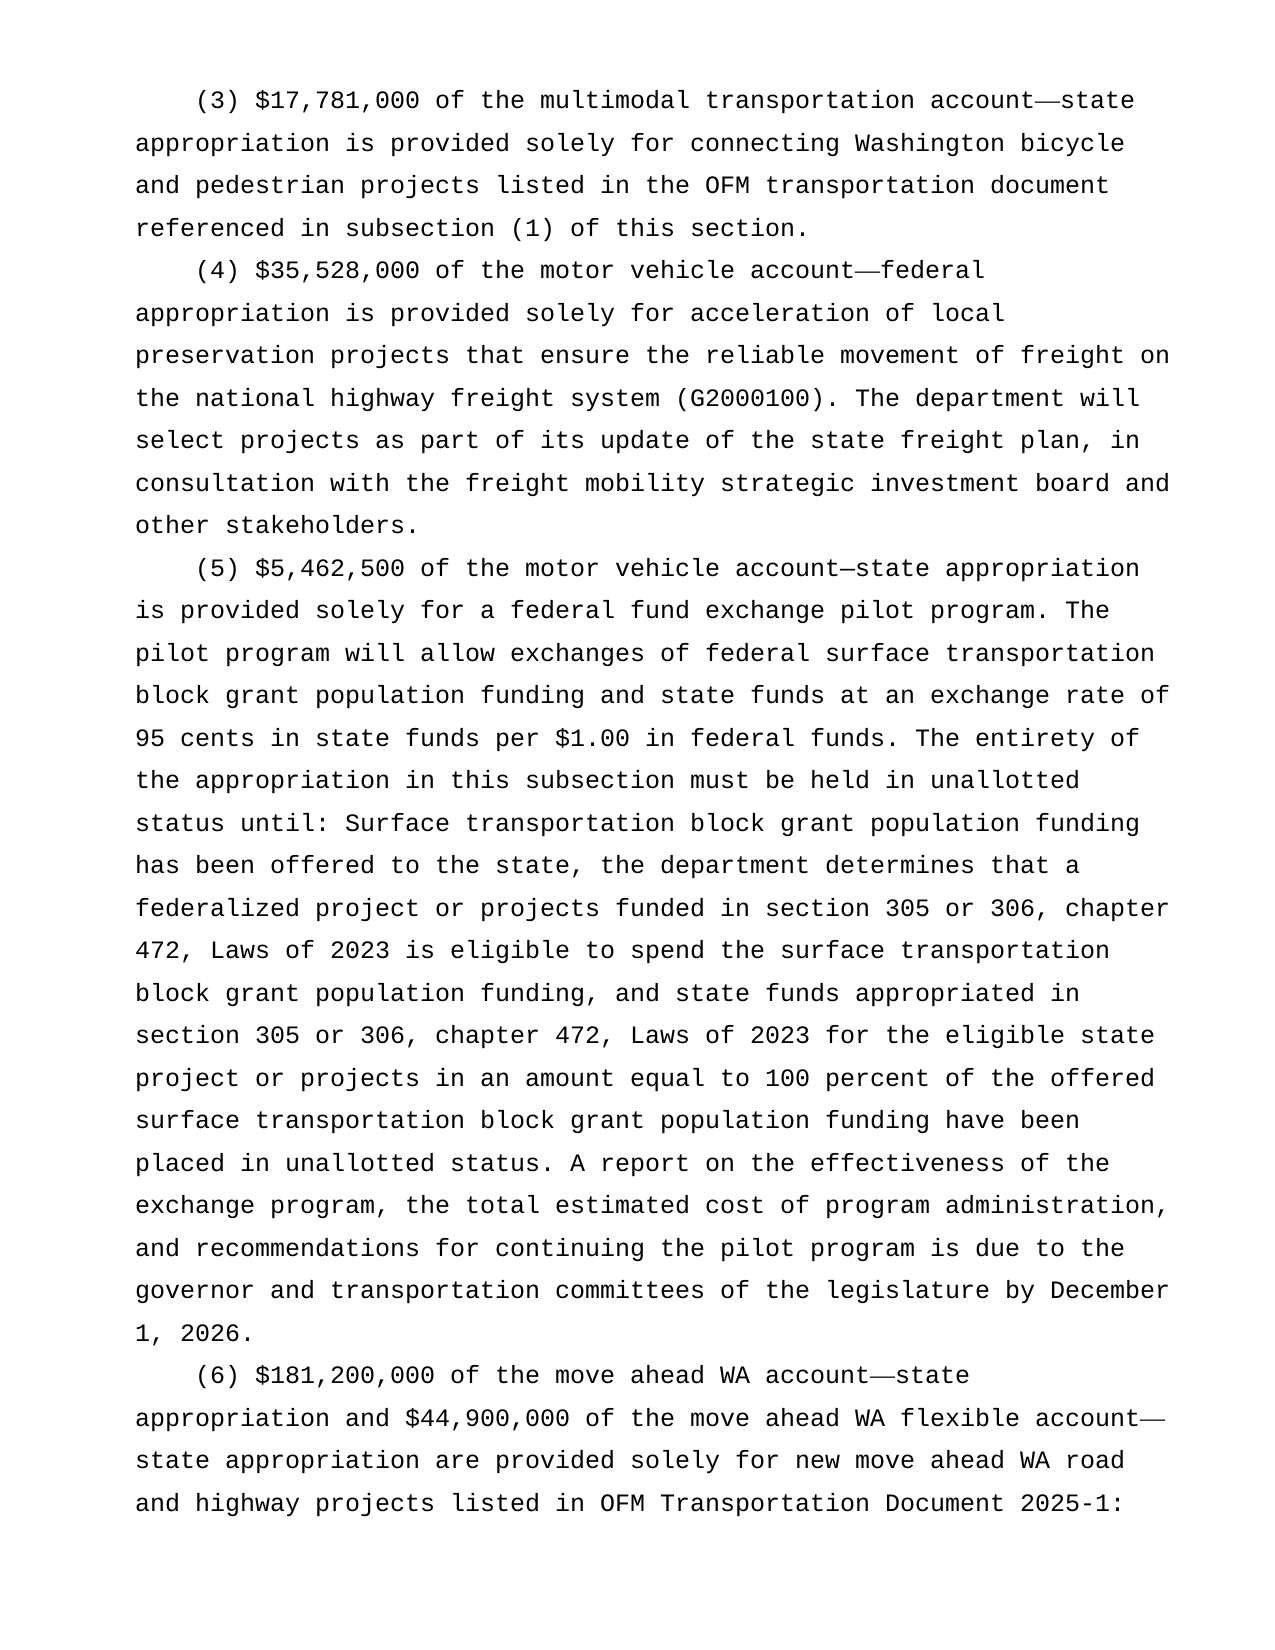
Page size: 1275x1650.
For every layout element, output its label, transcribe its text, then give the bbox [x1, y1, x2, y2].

text (3) $17,781,000 of the multimodal transportation account—state appropriation is provided solely for connecting Washington bicycle and pedestrian projects listed in the OFM transportation document referenced in subsection (1) of this section. [135, 75, 1170, 245]
text (4) $35,528,000 of the motor vehicle account—federal appropriation is provided solely for acceleration of local preservation projects that ensure the reliable movement of freight on the national highway freight system (G2000100). The department will select projects as part of its update of the state freight plan, in consultation with the freight mobility strategic investment board and other stakeholders. [135, 245, 1170, 542]
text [135, 1350, 1170, 1520]
text (5) $5,462,500 of the motor vehicle account—state appropriation is provided solely for a federal fund exchange pilot program. The pilot program will allow exchanges of federal surface transportation block grant population funding and state funds at an exchange rate of 95 cents in state funds per $1.00 in federal funds. The entirety of the appropriation in this subsection must be held in unallotted status until: Surface transportation block grant population funding has been offered to the state, the department determines that a federalized project or projects funded in section 305 or 306, chapter 472, Laws of 2023 is eligible to spend the surface transportation block grant population funding, and state funds appropriated in section 305 or 306, chapter 472, Laws of 2023 for the eligible state project or projects in an amount equal to 100 percent of the offered surface transportation block grant population funding have been placed in unallotted status. A report on the effectiveness of the exchange program, the total estimated cost of program administration, and recommendations for continuing the pilot program is due to the governor and transportation committees of the legislature by December 1, 2026. [135, 542, 1170, 1350]
